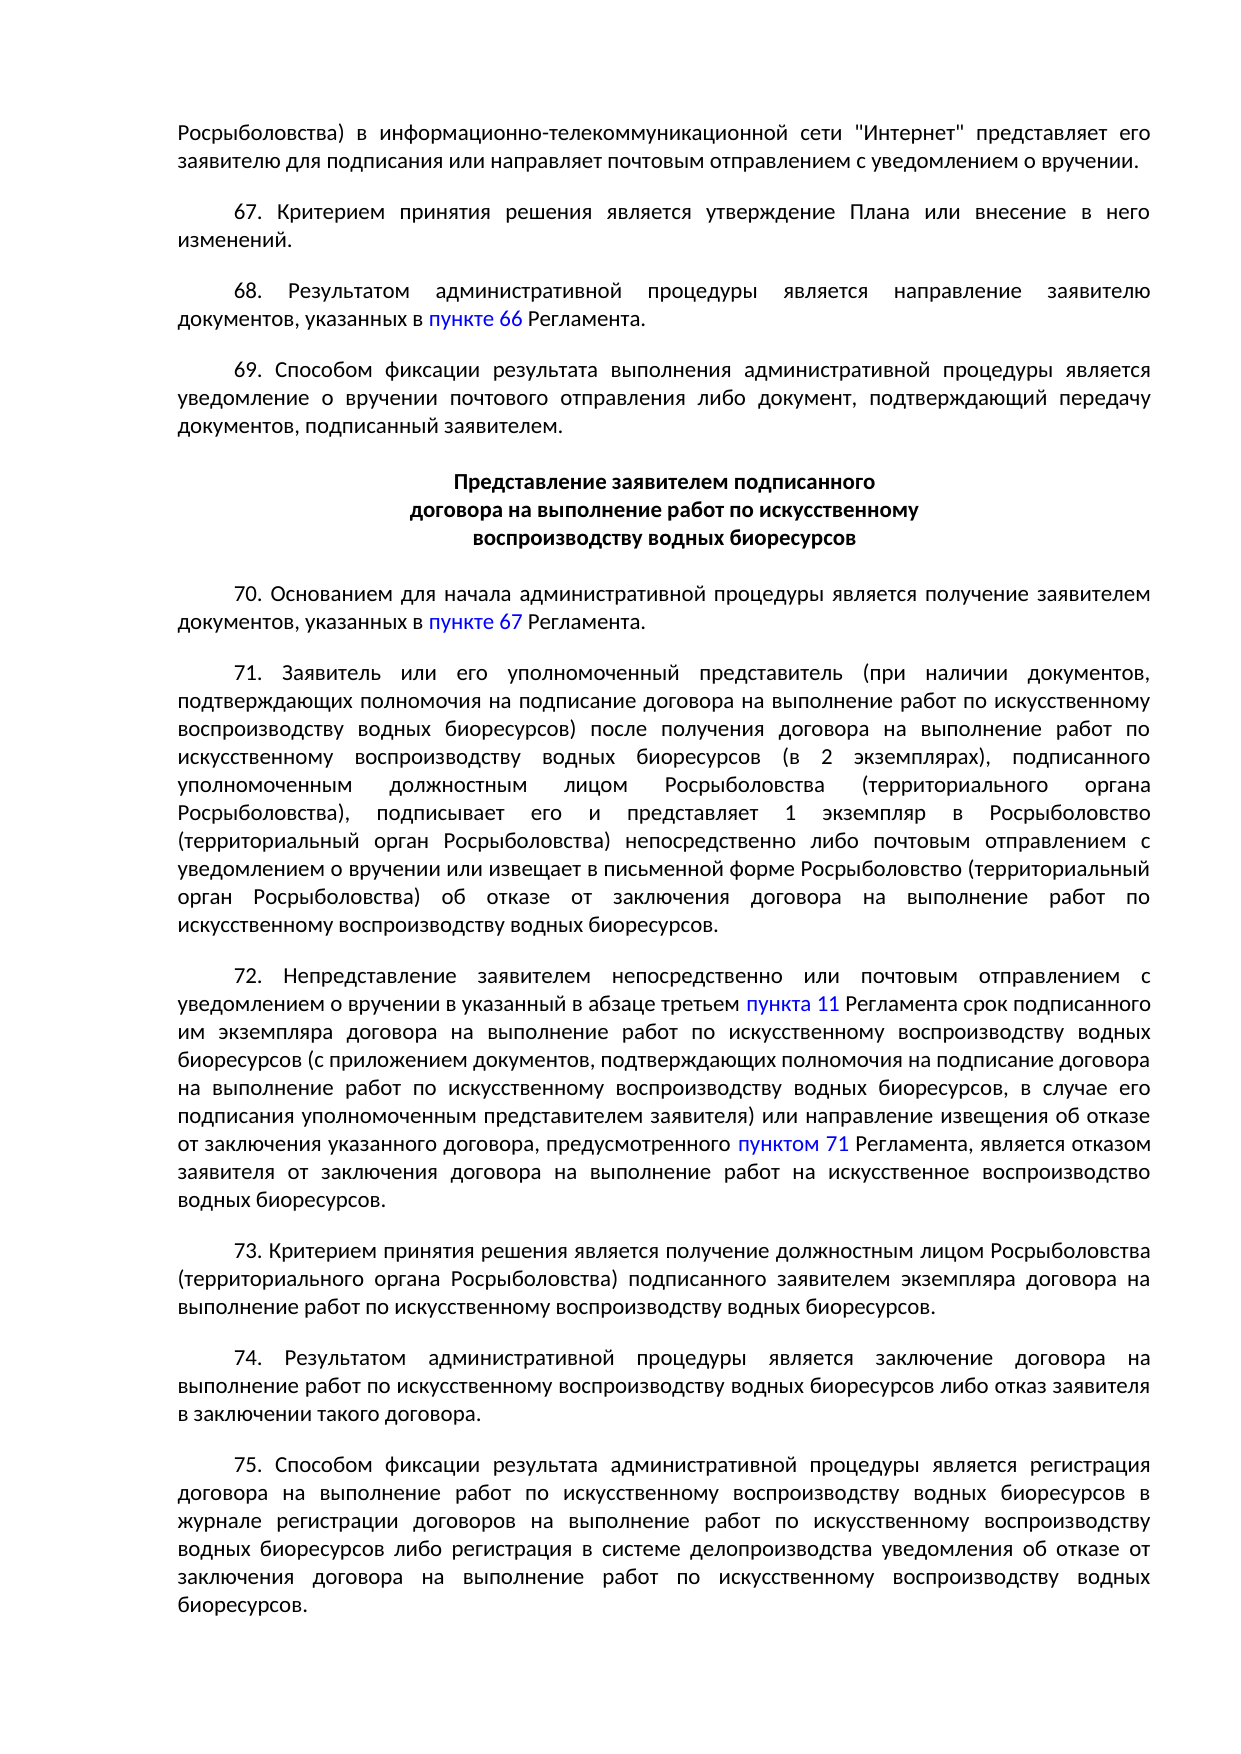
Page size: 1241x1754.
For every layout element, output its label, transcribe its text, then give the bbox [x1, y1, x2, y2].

text 71. Заявитель или его уполномоченный представитель (при наличии документов, подтверждающих полномочия на подписание договора на выполнение работ по искусственному воспроизводству водных биоресурсов) после получения договора на выполнение работ по искусственному воспроизводству водных биоресурсов (в 2 экземплярах), подписанного уполномоченным должностным лицом Росрыболовства (территориального органа Росрыболовства), подписывает его и представляет 1 экземпляр в Росрыболовство (территориальный орган Росрыболовства) непосредственно либо почтовым отправлением с уведомлением о вручении или извещает в письменной форме Росрыболовство (территориальный орган Росрыболовства) об отказе от заключения договора на выполнение работ по искусственному воспроизводству водных биоресурсов. [177, 658, 1152, 938]
text 74. Результатом административной процедуры является заключение договора на выполнение работ по искусственному воспроизводству водных биоресурсов либо отказ заявителя в заключении такого договора. [177, 1343, 1152, 1427]
text 75. Способом фиксации результата административной процедуры является регистрация договора на выполнение работ по искусственному воспроизводству водных биоресурсов в журнале регистрации договоров на выполнение работ по искусственному воспроизводству водных биоресурсов либо регистрация в системе делопроизводства уведомления об отказе от заключения договора на выполнение работ по искусственному воспроизводству водных биоресурсов. [177, 1450, 1152, 1618]
title воспроизводству водных биоресурсов [177, 523, 1152, 551]
text 69. Способом фиксации результата выполнения административной процедуры является уведомление о вручении почтового отправления либо документ, подтверждающий передачу документов, подписанный заявителем. [177, 355, 1152, 439]
text 68. Результатом административной процедуры является направление заявителю документов, указанных в пункте 66 Регламента. [177, 276, 1152, 332]
text 67. Критерием принятия решения является утверждение Плана или внесение в него изменений. [177, 197, 1152, 253]
text 70. Основанием для начала административной процедуры является получение заявителем документов, указанных в пункте 67 Регламента. [177, 579, 1152, 635]
text 73. Критерием принятия решения является получение должностным лицом Росрыболовства (территориального органа Росрыболовства) подписанного заявителем экземпляра договора на выполнение работ по искусственному воспроизводству водных биоресурсов. [177, 1236, 1152, 1320]
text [177, 118, 1152, 174]
text 72. Непредставление заявителем непосредственно или почтовым отправлением с уведомлением о вручении в указанный в абзаце третьем пункта 11 Регламента срок подписанного им экземпляра договора на выполнение работ по искусственному воспроизводству водных биоресурсов (с приложением документов, подтверждающих полномочия на подписание договора на выполнение работ по искусственному воспроизводству водных биоресурсов, в случае его подписания уполномоченным представителем заявителя) или направление извещения об отказе от заключения указанного договора, предусмотренного пунктом 71 Регламента, является отказом заявителя от заключения договора на выполнение работ на искусственное воспроизводство водных биоресурсов. [177, 961, 1152, 1213]
title Представление заявителем подписанного [177, 467, 1152, 495]
title договора на выполнение работ по искусственному [177, 495, 1152, 523]
